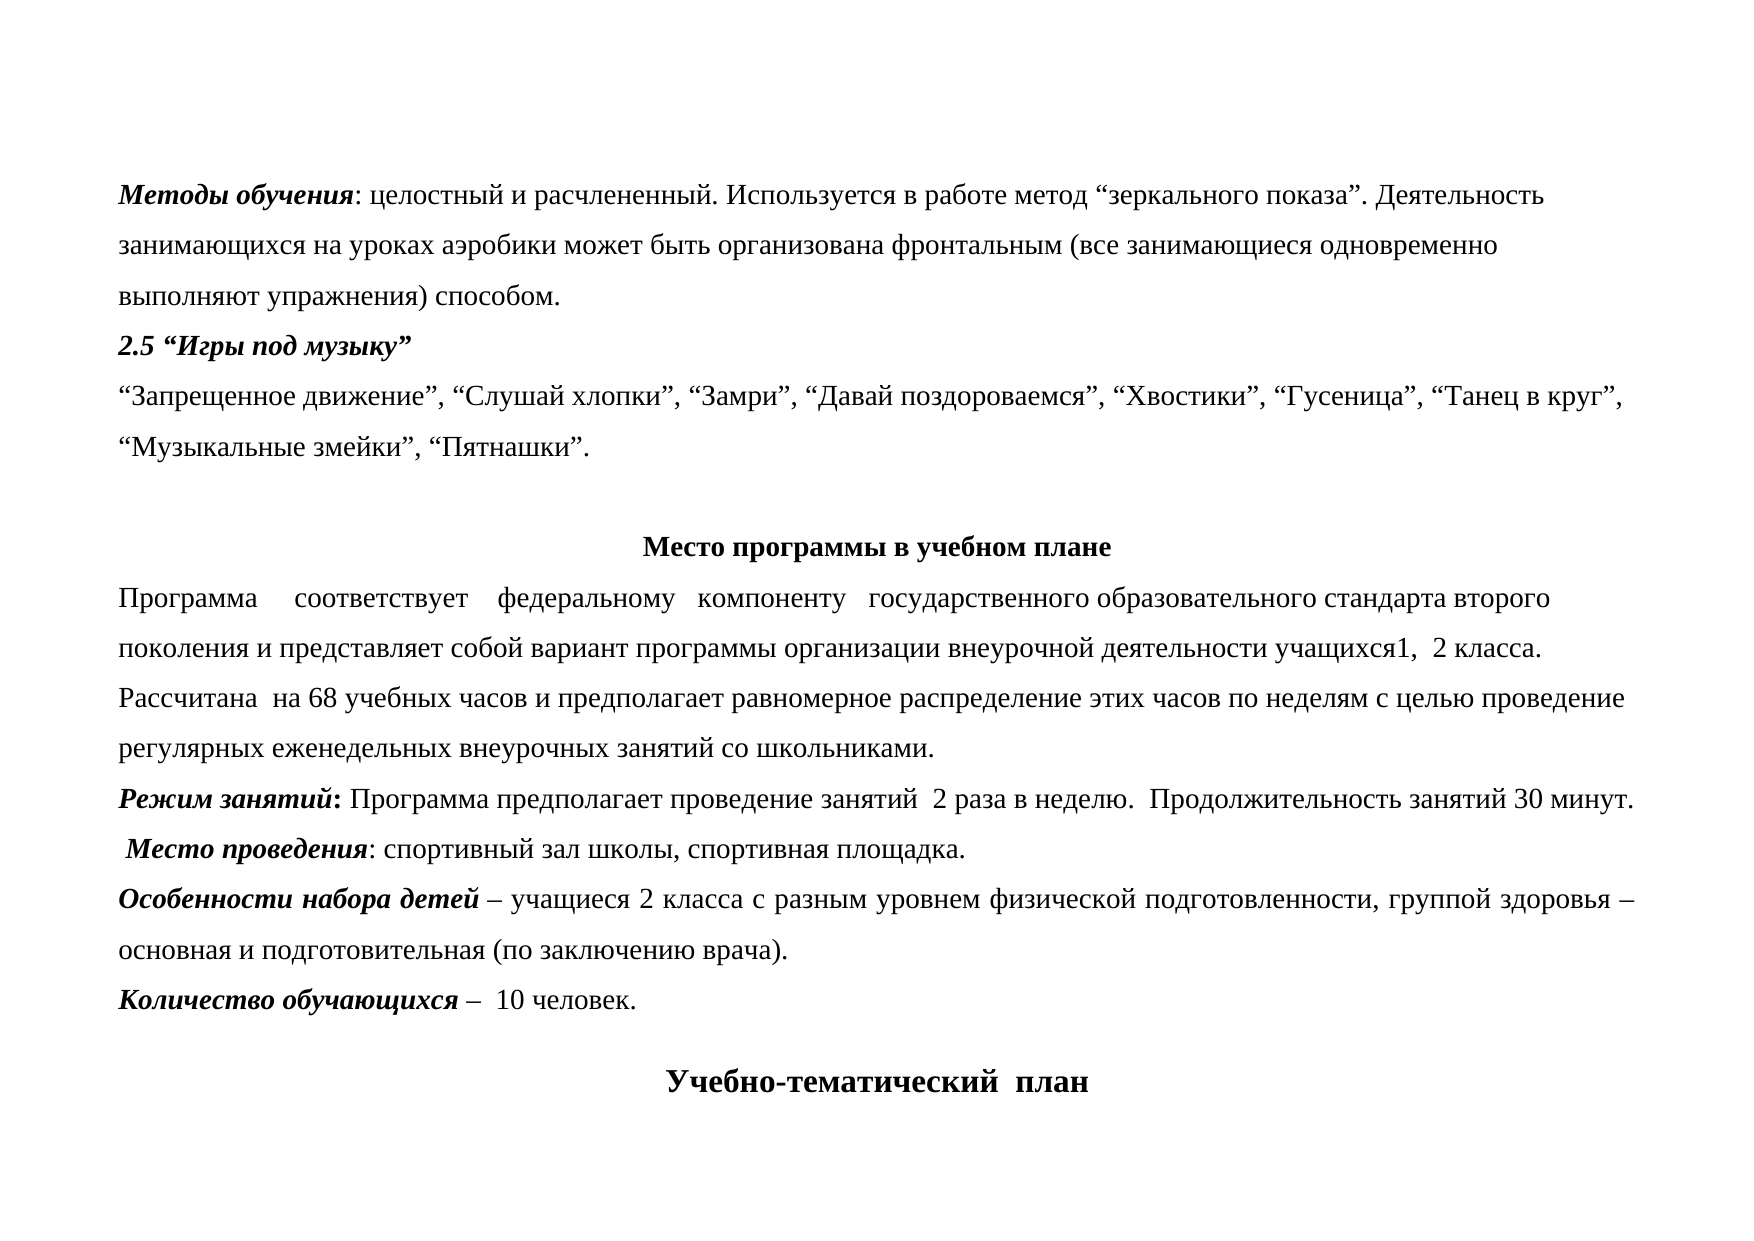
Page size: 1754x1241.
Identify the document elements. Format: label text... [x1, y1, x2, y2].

text Режим занятий: Программа предполагает проведение занятий 2 раза в неделю. Продолжительность занятий 30 минут. [118, 781, 1636, 814]
text Учебно-тематический план [118, 1062, 1636, 1100]
text 2.5 “Игры под музыку” [118, 328, 1636, 362]
text “Запрещенное движение”, “Слушай хлопки”, “Замри”, “Давай поздороваемся”, “Хвостики”, “Гусеница”, “Танец в круг”, “Музыкальные змейки”, “Пятнашки”. [118, 378, 1636, 462]
text Место программы в учебном плане [118, 529, 1636, 563]
text Программа соответствует федеральному компоненту государственного образовательного стандарта второго поколения и представляет собой вариант программы организации внеурочной деятельности учащихся1, 2 класса. Рассчитана на 68 учебных часов и предполагает равномерное распределение этих часов по неделям с целью проведение регулярных еженедельных внеурочных занятий со школьниками. [118, 580, 1636, 764]
text Особенности набора детей – учащиеся 2 класса с разным уровнем физической подготовленности, группой здоровья – основная и подготовительная (по заключению врача). [118, 882, 1636, 965]
text Методы обучения: целостный и расчлененный. Используется в работе метод “зеркального показа”. Деятельность занимающихся на уроках аэробики может быть организована фронтальным (все занимающиеся одновременно выполняют упражнения) способом. [118, 177, 1636, 311]
text Количество обучающихся – 10 человек. [118, 982, 1636, 1016]
text Место проведения: спортивный зал школы, спортивная площадка. [118, 831, 1636, 865]
